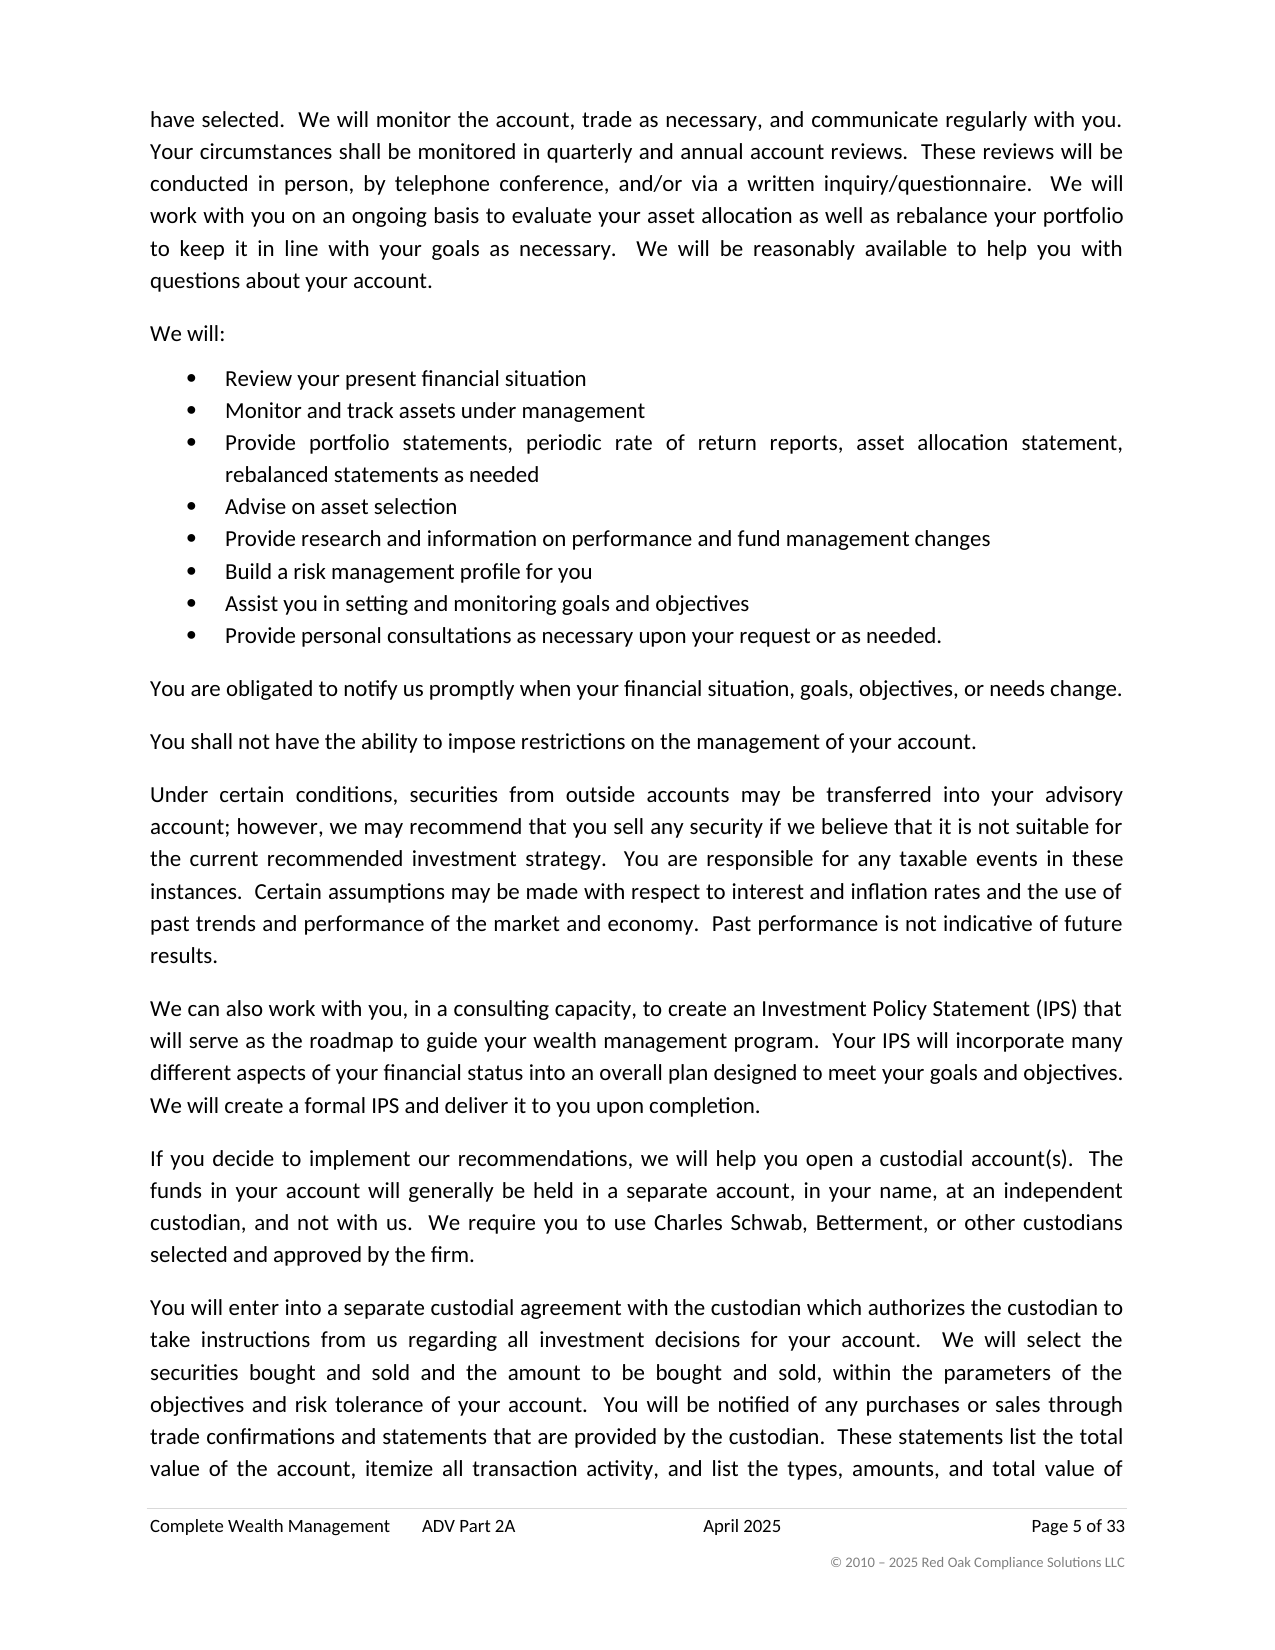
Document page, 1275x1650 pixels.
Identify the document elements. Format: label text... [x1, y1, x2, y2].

list Provide personal consultations as necessary upon your request or as needed. [187, 621, 1125, 649]
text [150, 1293, 1125, 1482]
list Provide portfolio statements, periodic rate of return reports, asset allocation statement, rebalanced statements as needed [187, 428, 1125, 488]
list Build a risk management profile for you [187, 557, 1125, 585]
list Assist you in setting and monitoring goals and objectives [187, 589, 1125, 617]
list Monitor and track assets under management [187, 396, 1125, 424]
text We can also work with you, in a consulting capacity, to create an Investment Policy Statement (IPS) that will serve as the roadmap to guide your wealth management program. Your IPS will incorporate many different aspects of your financial status into an overall plan designed to meet your goals and objectives. We will create a formal IPS and deliver it to you upon completion. [150, 994, 1125, 1119]
text If you decide to implement our recommendations, we will help you open a custodial account(s). The funds in your account will generally be held in a separate account, in your name, at an independent custodian, and not with us. We require you to use Charles Schwab, Betterment, or other custodians selected and approved by the firm. [150, 1144, 1125, 1268]
text We will: [150, 319, 1125, 347]
list Review your present financial situation [187, 364, 1125, 392]
list Provide research and information on performance and fund management changes [187, 524, 1125, 553]
list Advise on asset selection [187, 492, 1125, 520]
text You shall not have the ability to impose restrictions on the management of your account. [150, 727, 1125, 755]
text Under certain conditions, securities from outside accounts may be transferred into your advisory account; however, we may recommend that you sell any security if we believe that it is not suitable for the current recommended investment strategy. You are responsible for any taxable events in these instances. Certain assumptions may be made with respect to interest and inflation rates and the use of past trends and performance of the market and economy. Past performance is not indicative of future results. [150, 780, 1125, 969]
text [150, 105, 1125, 294]
text You are obligated to notify us promptly when your financial situation, goals, objectives, or needs change. [150, 674, 1125, 702]
